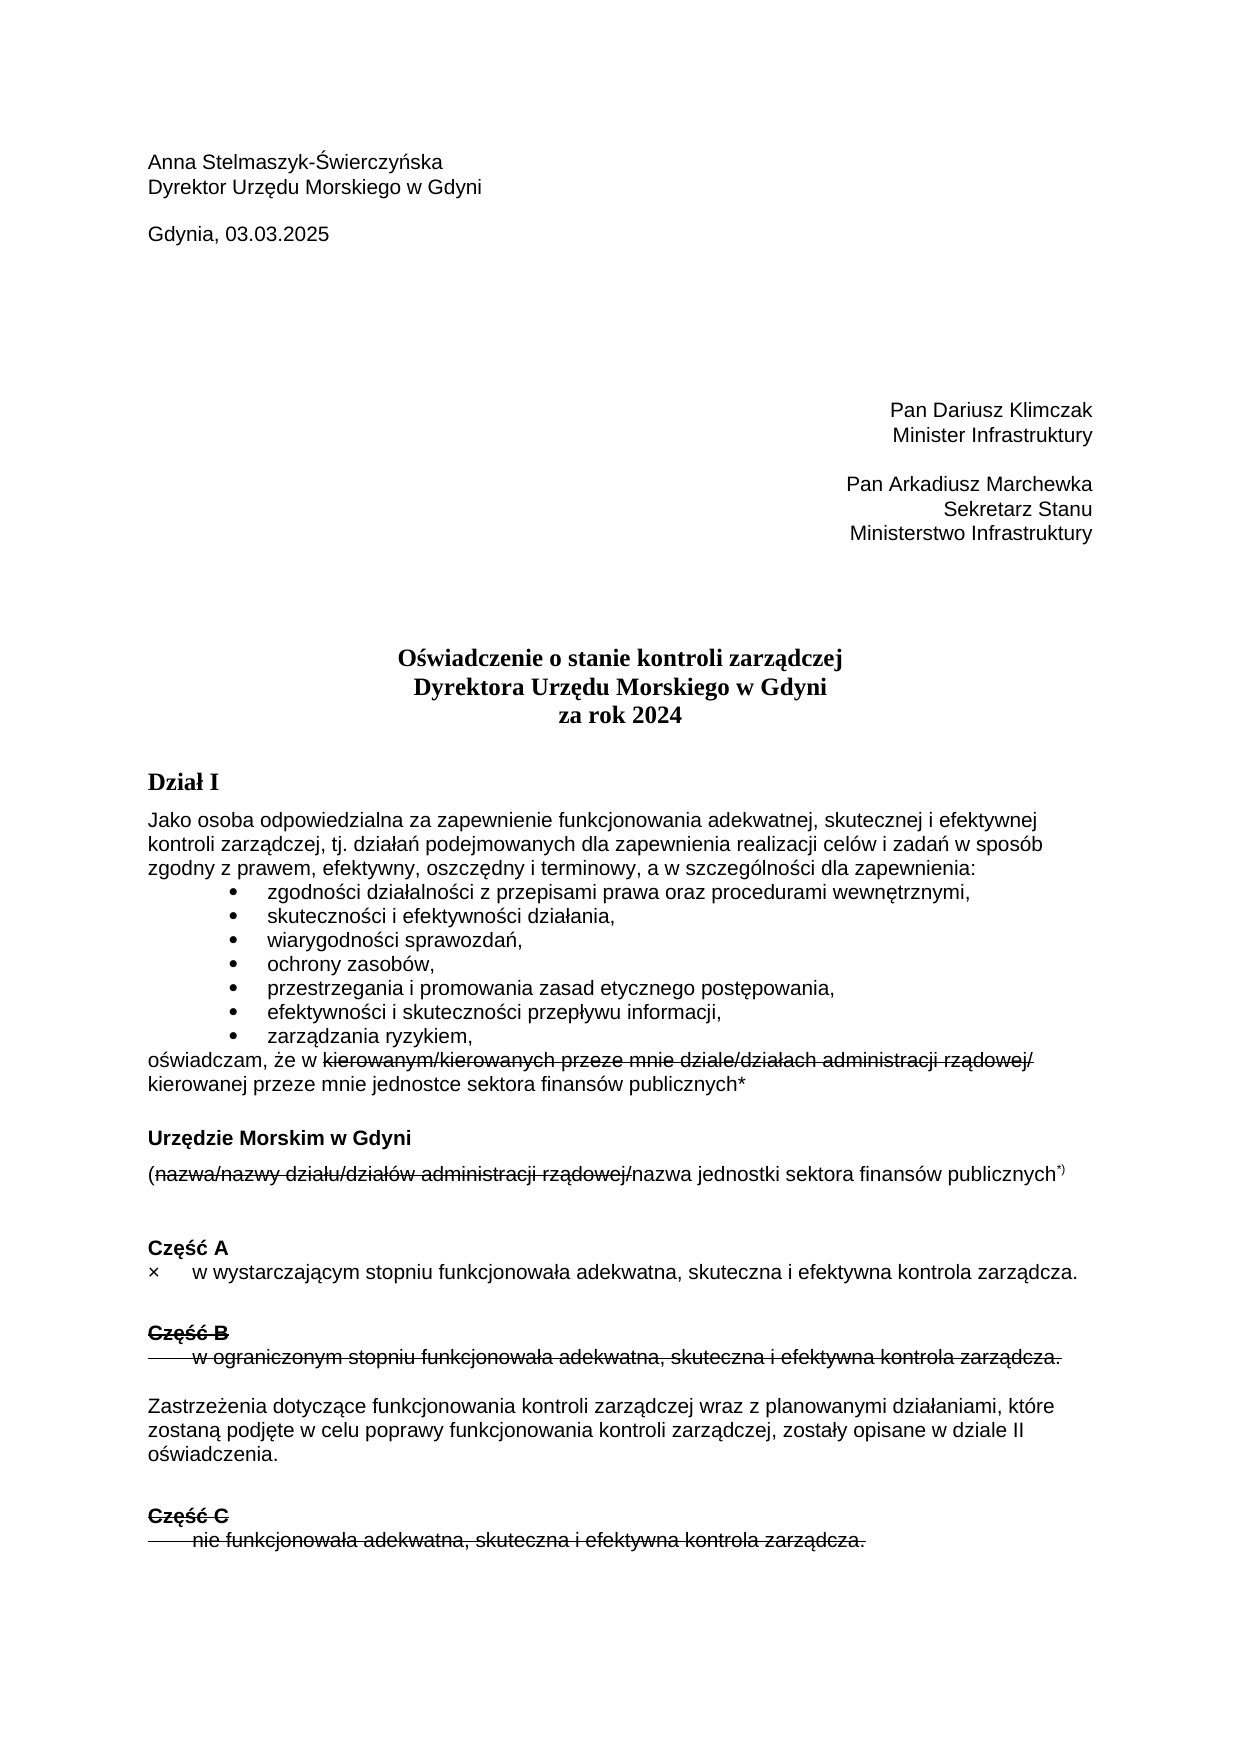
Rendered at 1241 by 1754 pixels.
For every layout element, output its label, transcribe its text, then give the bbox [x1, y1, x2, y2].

subtitle Część B [148, 1321, 1092, 1345]
subtitle Część C [148, 1503, 1092, 1527]
text nie funkcjonowała adekwatna, skuteczna i efektywna kontrola zarządcza. [148, 1527, 1092, 1551]
list wiarygodności sprawozdań, [229, 928, 1092, 952]
text (nazwa/nazwy działu/działów administracji rządowej/nazwa jednostki sektora finansów publicznych*) [148, 1162, 1092, 1186]
text Jako osoba odpowiedzialna za zapewnienie funkcjonowania adekwatnej, skutecznej i efektywnej kontroli zarządczej, tj. działań podejmowanych dla zapewnienia realizacji celów i zadań w sposób zgodny z prawem, efektywny, oszczędny i terminowy, a w szczególności dla zapewnienia: [148, 808, 1092, 880]
list ochrony zasobów, [229, 952, 1092, 976]
subtitle Część A [148, 1236, 1092, 1260]
list efektywności i skuteczności przepływu informacji, [229, 1000, 1092, 1024]
list przestrzegania i promowania zasad etycznego postępowania, [229, 976, 1092, 1000]
subtitle Dział I [148, 767, 1092, 796]
text oświadczam, że w kierowanym/kierowanych przeze mnie dziale/działach administracji rządowej/ kierowanej przeze mnie jednostce sektora finansów publicznych* [148, 1048, 1092, 1096]
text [148, 1394, 1092, 1466]
list skuteczności i efektywności działania, [229, 904, 1092, 928]
list zgodności działalności z przepisami prawa oraz procedurami wewnętrznymi, [229, 880, 1092, 904]
text × w wystarczającym stopniu funkcjonowała adekwatna, skuteczna i efektywna kontrola zarządcza. [148, 1260, 1092, 1284]
subtitle Oświadczenie o stanie kontroli zarządczej Dyrektora Urzędu Morskiego w Gdyni za rok 2024 [148, 643, 1092, 729]
text w ograniczonym stopniu funkcjonowała adekwatna, skuteczna i efektywna kontrola zarządcza. [148, 1345, 1092, 1369]
list zarządzania ryzykiem, [229, 1024, 1092, 1048]
text Gdynia, 03.03.2025 [148, 222, 1092, 246]
text Urzędzie Morskim w Gdyni [148, 1125, 1092, 1149]
